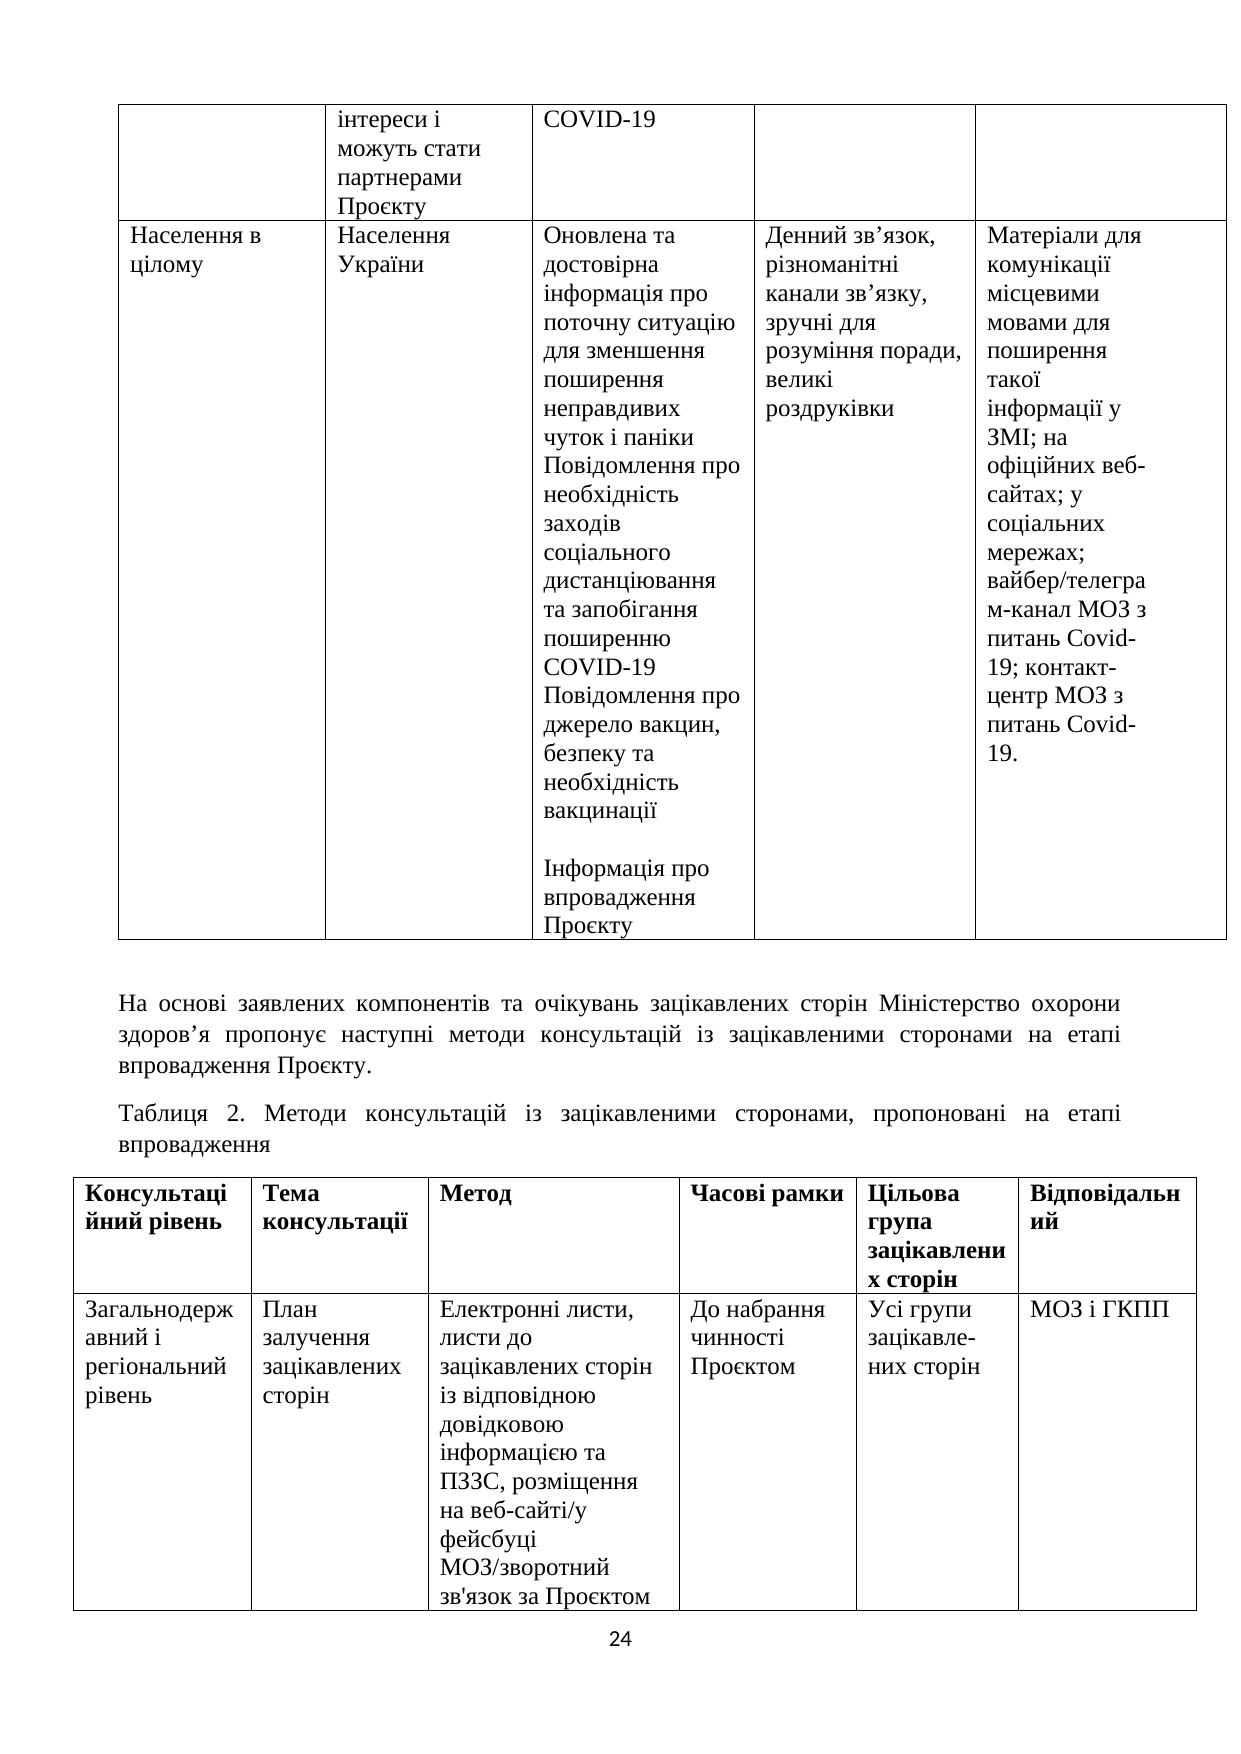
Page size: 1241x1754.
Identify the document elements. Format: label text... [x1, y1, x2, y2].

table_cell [74, 1294, 251, 1610]
table_cell МОЗ і ГКПП [1019, 1294, 1196, 1610]
table_cell Населення України [326, 221, 532, 939]
table_header Часові рамки [680, 1178, 856, 1293]
table_cell Денний зв’язок, різноманітні канали зв’язку, зручні для розуміння поради, великі роздруківки [755, 221, 975, 939]
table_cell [326, 105, 532, 219]
table_cell Матеріали для комунікації місцевими мовами для поширення такої інформації у ЗМІ; на офіційних веб-сайтах; у соціальних мережах; вайбер/телеграм-канал МОЗ з питань Covid-19; контакт-центр МОЗ з питань Covid-19. [976, 221, 1226, 939]
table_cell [119, 105, 325, 219]
table_cell Електронні листи, листи до зацікавлених сторін із відповідною довідковою інформацією та ПЗЗС, розміщення на веб-сайті/у фейсбуці МОЗ/зворотний зв'язок за Проєктом [429, 1294, 679, 1610]
table_cell План залучення зацікавлених сторін [252, 1294, 428, 1610]
table_cell Населення в цілому [119, 221, 325, 939]
table_header Тема консультації [252, 1178, 428, 1293]
text На основі заявлених компонентів та очікувань зацікавлених сторін Міністерство охорони здоров’я пропонує наступні методи консультацій із зацікавленими сторонами на етапі впровадження Проєкту. [118, 988, 1122, 1079]
table_cell Усі групи зацікавле-них сторін [857, 1294, 1018, 1610]
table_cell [755, 105, 975, 219]
table_header Цільова група зацікавлених сторін [857, 1178, 1018, 1293]
table_cell Оновлена та достовірна інформація про поточну ситуацію для зменшення поширення неправдивих чуток і паніки Повідомлення про необхідність заходів соціального дистанціювання та запобігання поширенню COVID-19 Повідомлення про джерело вакцин, безпеку та необхідність вакцинації Інформація про впровадження Проєкту [533, 221, 754, 939]
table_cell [976, 105, 1226, 219]
text Таблиця 2. Методи консультацій із зацікавленими сторонами, пропоновані на етапі впровадження [118, 1098, 1122, 1158]
table_header Консультаційний рівень [74, 1178, 251, 1293]
table_header Метод [429, 1178, 679, 1293]
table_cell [533, 105, 754, 219]
table_header Відповідальний [1019, 1178, 1196, 1293]
table_cell До набрання чинності Проєктом [680, 1294, 856, 1610]
